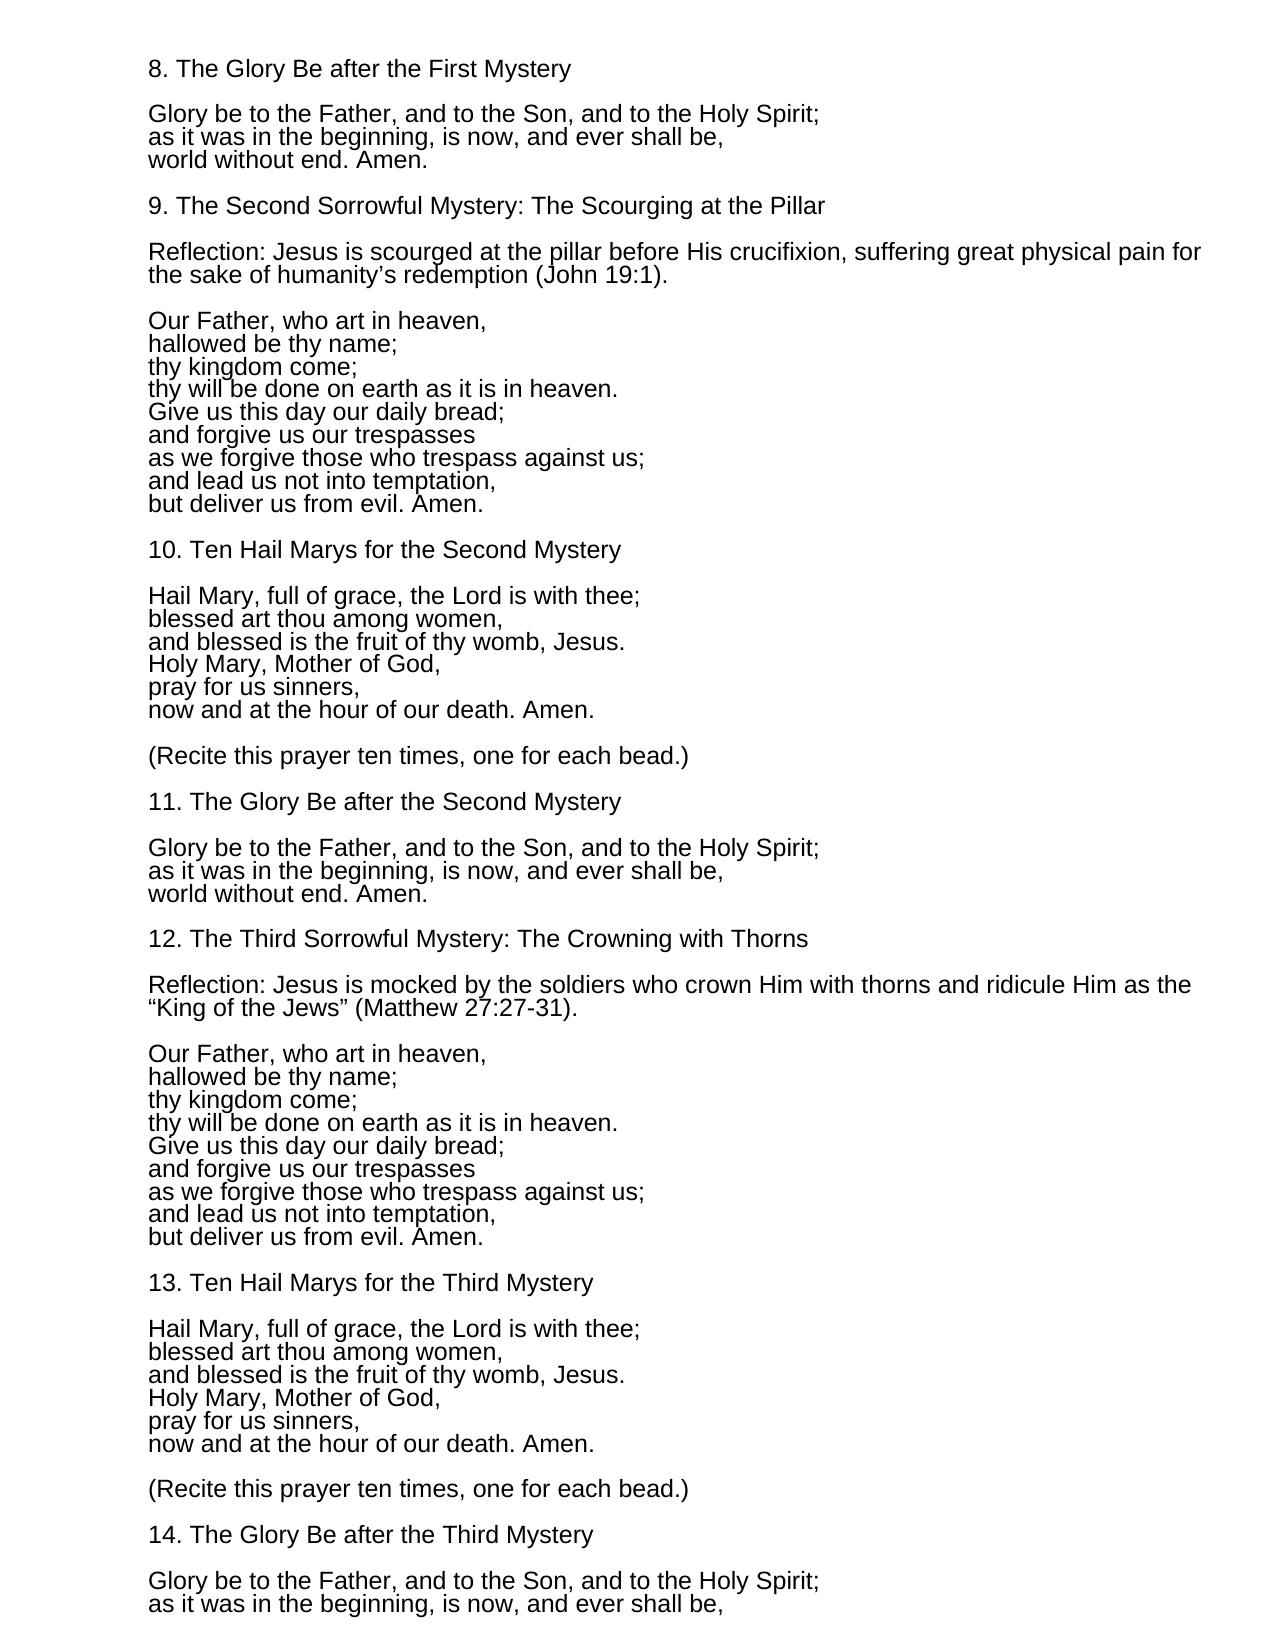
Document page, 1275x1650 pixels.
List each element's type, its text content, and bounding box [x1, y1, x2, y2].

text thy kingdom come; [148, 1090, 1223, 1113]
text Holy Mary, Mother of God, [148, 1388, 1223, 1411]
text Glory be to the Father, and to the Son, and to the Holy Spirit; [148, 838, 1223, 861]
text Glory be to the Father, and to the Son, and to the Holy Spirit; [148, 104, 1223, 127]
text (Recite this prayer ten times, one for each bead.) [683, 1479, 1223, 1502]
text and lead us not into temptation, [148, 1204, 1223, 1227]
text now and at the hour of our death. Amen. [148, 700, 1223, 723]
text Reflection: Jesus is mocked by the soldiers who crown Him with thorns and ridicule Him as the “King of the Jews” (Matthew 27:27-31). [148, 975, 1223, 1021]
text Hail Mary, full of grace, the Lord is with thee; [148, 1319, 1223, 1342]
text Give us this day our daily bread; [148, 402, 1223, 425]
text as we forgive those who trespass against us; [148, 1182, 1223, 1204]
text Our Father, who art in heaven, [148, 311, 1223, 334]
text (Recite this prayer ten times, one for each bead.) [683, 746, 1223, 769]
text 12. The Third Sorrowful Mystery: The Crowning with Thorns [148, 929, 1223, 952]
text blessed art thou among women, [148, 609, 1223, 632]
text as it was in the beginning, is now, and ever shall be, [148, 861, 1223, 884]
text now and at the hour of our death. Amen. [148, 1434, 1223, 1457]
text 13. Ten Hail Marys for the Third Mystery [148, 1273, 1223, 1296]
text Give us this day our daily bread; [148, 1136, 1223, 1159]
text hallowed be thy name; [148, 1067, 1223, 1090]
text but deliver us from evil. Amen. [148, 1227, 1223, 1250]
text and forgive us our trespasses [148, 425, 1223, 448]
text Our Father, who art in heaven, [148, 1044, 1223, 1067]
text hallowed be thy name; [148, 334, 1223, 357]
text and blessed is the fruit of thy womb, Jesus. [148, 632, 1223, 654]
text thy kingdom come; [148, 357, 1223, 379]
text 9. The Second Sorrowful Mystery: The Scourging at the Pillar [148, 196, 1223, 219]
text Reflection: Jesus is scourged at the pillar before His crucifixion, suffering great physical pain for the sake of humanity’s redemption (John 19:1). [148, 242, 1223, 288]
text Glory be to the Father, and to the Son, and to the Holy Spirit; [148, 1571, 1223, 1594]
text 11. The Glory Be after the Second Mystery [148, 792, 1223, 815]
text thy will be done on earth as it is in heaven. [148, 1113, 1223, 1136]
text world without end. Amen. [148, 884, 1223, 907]
text as it was in the beginning, is now, and ever shall be, [148, 127, 1223, 150]
text 8. The Glory Be after the First Mystery [148, 59, 1223, 82]
text Holy Mary, Mother of God, [148, 654, 1223, 677]
text (Recite this prayer ten times, one for each bead.) [152, 746, 685, 769]
text as it was in the beginning, is now, and ever shall be, [148, 1594, 1223, 1617]
text blessed art thou among women, [148, 1342, 1223, 1365]
text (Recite this prayer ten times, one for each bead.) [152, 1479, 685, 1502]
text as we forgive those who trespass against us; [148, 448, 1223, 471]
text and lead us not into temptation, [148, 471, 1223, 494]
text and forgive us our trespasses [148, 1159, 1223, 1182]
text 14. The Glory Be after the Third Mystery [148, 1525, 1223, 1548]
text world without end. Amen. [148, 150, 1223, 173]
text pray for us sinners, [148, 677, 1223, 700]
text pray for us sinners, [148, 1411, 1223, 1434]
text and blessed is the fruit of thy womb, Jesus. [148, 1365, 1223, 1388]
text 10. Ten Hail Marys for the Second Mystery [148, 540, 1223, 563]
text thy will be done on earth as it is in heaven. [148, 379, 1223, 402]
text Hail Mary, full of grace, the Lord is with thee; [148, 586, 1223, 609]
text but deliver us from evil. Amen. [148, 494, 1223, 517]
